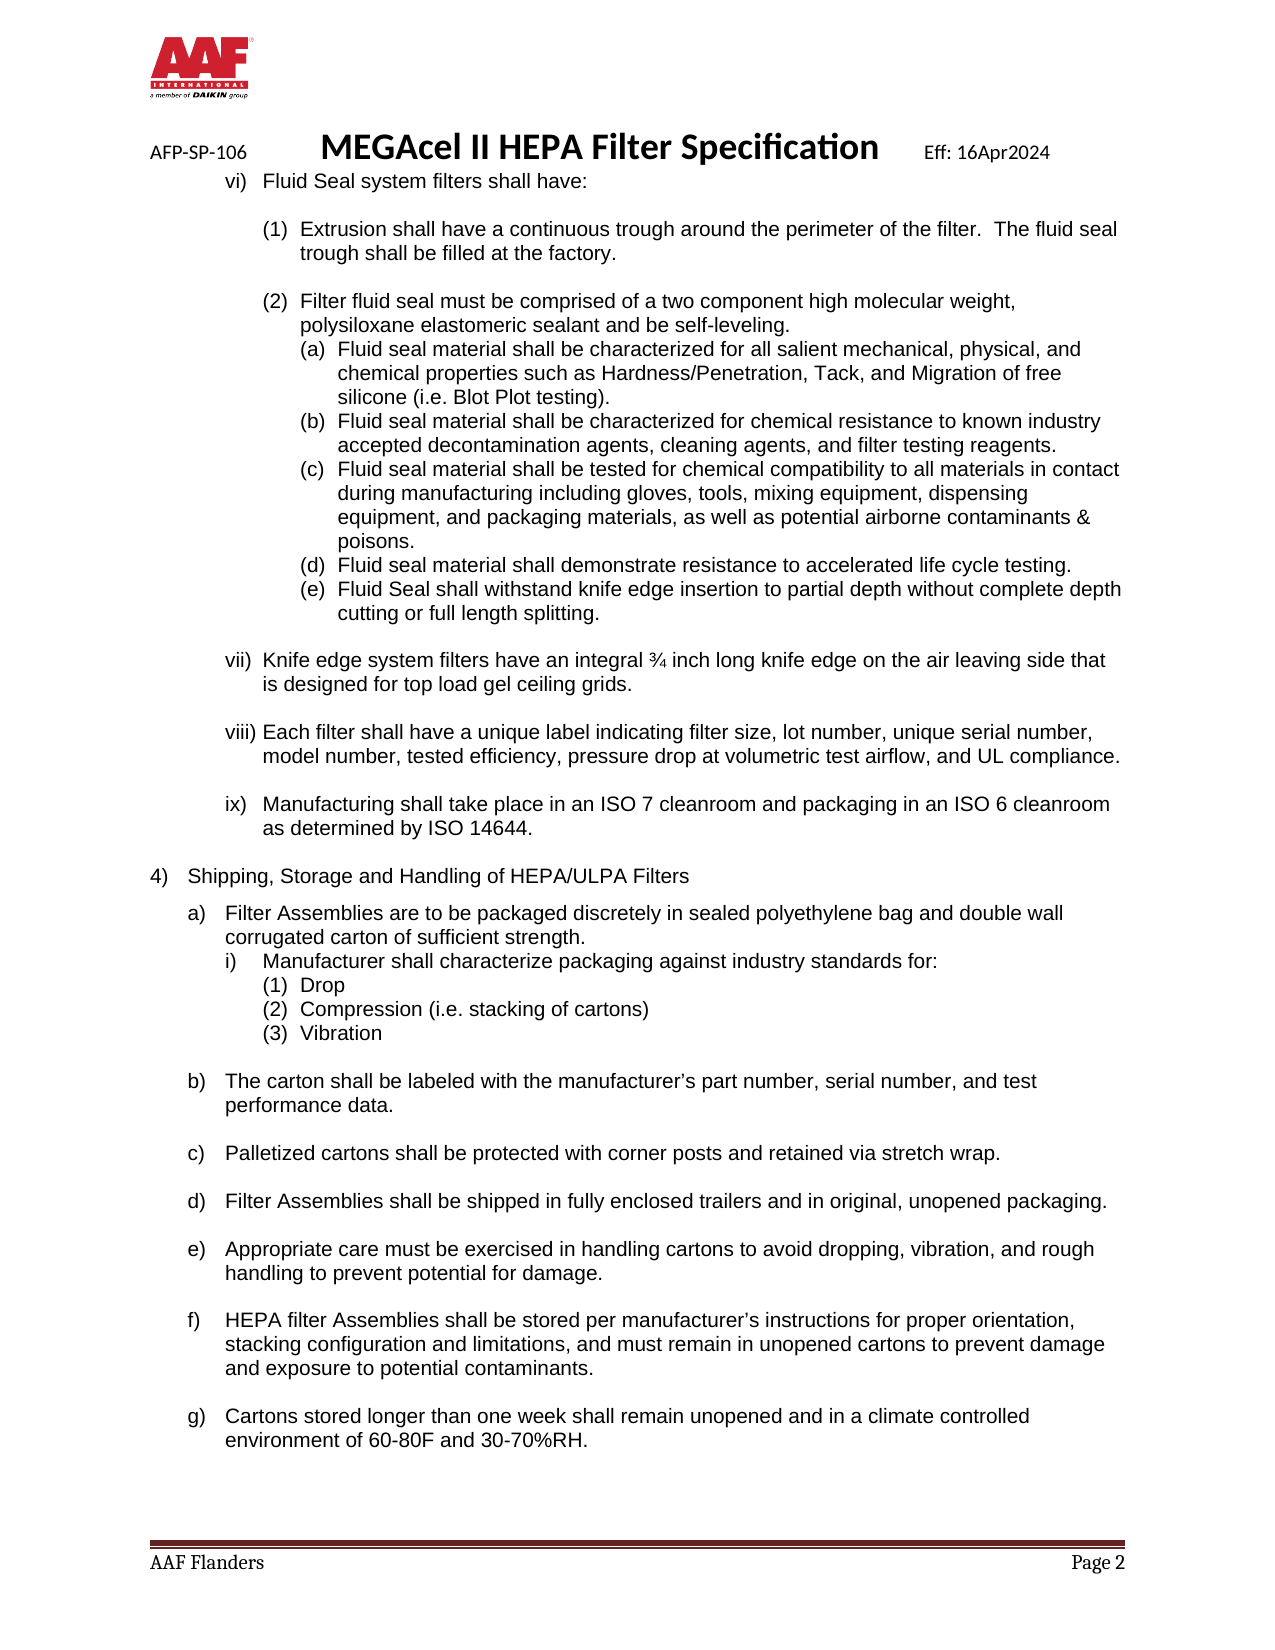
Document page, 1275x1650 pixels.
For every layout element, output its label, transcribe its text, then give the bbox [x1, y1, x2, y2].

list Extrusion shall have a continuous trough around the perimeter of the filter. The fluid seal trough shall be filled at the factory. [262, 217, 1125, 289]
list Cartons stored longer than one week shall remain unopened and in a climate controlled environment of 60-80F and 30-70%RH. [187, 1404, 1125, 1452]
list Fluid Seal system filters shall have: [225, 169, 1125, 217]
list Fluid seal material shall be characterized for chemical resistance to known industry accepted decontamination agents, cleaning agents, and filter testing reagents. [300, 409, 1125, 457]
list Manufacturing shall take place in an ISO 7 cleanroom and packaging in an ISO 6 cleanroom as determined by ISO 14644. [225, 792, 1125, 864]
list Manufacturer shall characterize packaging against industry standards for: [225, 948, 1125, 972]
list Palletized cartons shall be protected with corner posts and retained via stretch wrap. [187, 1140, 1125, 1188]
list Filter fluid seal must be comprised of a two component high molecular weight, polysiloxane elastomeric sealant and be self-leveling. [262, 289, 1125, 337]
list Fluid seal material shall be characterized for all salient mechanical, physical, and chemical properties such as Hardness/Penetration, Tack, and Migration of free silicone (i.e. Blot Plot testing). [300, 337, 1125, 409]
picture [150, 37, 254, 99]
list Drop [262, 972, 1125, 996]
list Fluid Seal shall withstand knife edge insertion to partial depth without complete depth cutting or full length splitting. [300, 576, 1125, 624]
list HEPA filter Assemblies shall be stored per manufacturer’s instructions for proper orientation, stacking configuration and limitations, and must remain in unopened cartons to prevent damage and exposure to potential contaminants. [187, 1308, 1125, 1380]
list The carton shall be labeled with the manufacturer’s part number, serial number, and test performance data. [187, 1068, 1125, 1140]
list Knife edge system filters have an integral ¾ inch long knife edge on the air leaving side that is designed for top load gel ceiling grids. [225, 648, 1125, 720]
list Appropriate care must be exercised in handling cartons to avoid dropping, vibration, and rough handling to prevent potential for damage. [187, 1236, 1125, 1284]
list Fluid seal material shall be tested for chemical compatibility to all materials in contact during manufacturing including gloves, tools, mixing equipment, dispensing equipment, and packaging materials, as well as potential airborne contaminants & poisons. [300, 457, 1125, 552]
list Vibration [262, 1020, 1125, 1068]
list Fluid seal material shall demonstrate resistance to accelerated life cycle testing. [300, 552, 1125, 576]
list Filter Assemblies are to be packaged discretely in sealed polyethylene bag and double wall corrugated carton of sufficient strength. [187, 901, 1125, 948]
list Each filter shall have a unique label indicating filter size, lot number, unique serial number, model number, tested efficiency, pressure drop at volumetric test airflow, and UL compliance. [225, 720, 1125, 792]
list Shipping, Storage and Handling of HEPA/ULPA Filters [150, 864, 1125, 888]
list Filter Assemblies shall be shipped in fully enclosed trailers and in original, unopened packaging. [187, 1188, 1125, 1212]
list Compression (i.e. stacking of cartons) [262, 996, 1125, 1020]
